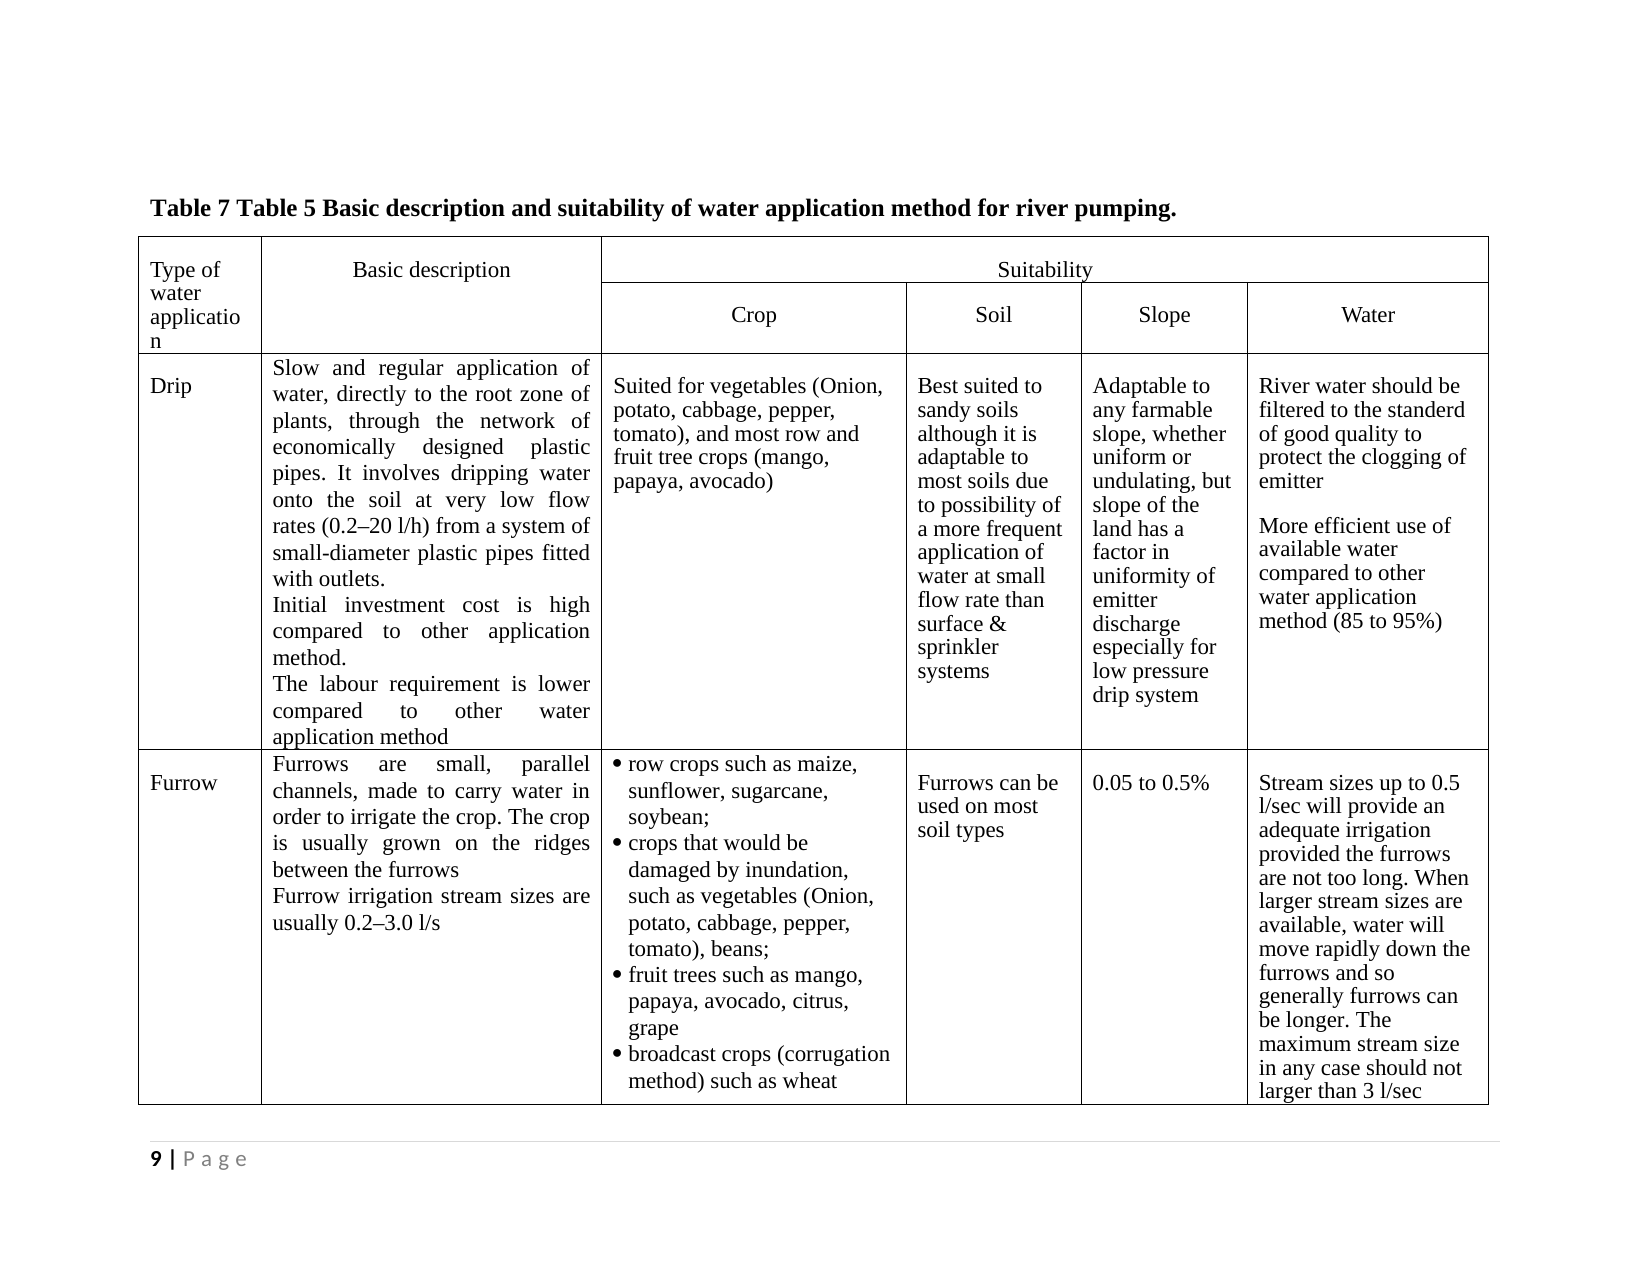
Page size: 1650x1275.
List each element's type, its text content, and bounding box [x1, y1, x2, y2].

table_header Type of water application [139, 237, 261, 353]
table_cell Furrows can be used on most soil types [907, 750, 1081, 1104]
table_cell Soil [907, 283, 1081, 353]
table_cell River water should be filtered to the standerd of good quality to protect the clogging of emitter More efficient use of available water compared to other water application method (85 to 95%) [1248, 354, 1488, 749]
text Table 7 Table 5 Basic description and suitability of water application method for river pumping. [150, 193, 1500, 222]
table_cell Adaptable to any farmable slope, whether uniform or undulating, but slope of the land has a factor in uniformity of emitter discharge especially for low pressure drip system [1082, 354, 1247, 749]
table_cell Furrows are small, parallel channels, made to carry water in order to irrigate the crop. The crop is usually grown on the ridges between the furrows Furrow irrigation stream sizes are usually 0.2–3.0 l/s [262, 750, 601, 1104]
table_cell Drip [139, 354, 261, 749]
table_header Basic description [262, 237, 601, 353]
table_header Suitability [602, 237, 1488, 282]
table_cell Crop [602, 283, 906, 353]
table_cell Water [1248, 283, 1488, 353]
table_cell row crops such as maize, sunflower, sugarcane, soybean; crops that would be damaged by inundation, such as vegetables (Onion, potato, cabbage, pepper, tomato), beans; fruit trees such as mango, papaya, avocado, citrus, grape broadcast crops (corrugation method) such as wheat [602, 750, 906, 1104]
table_cell Stream sizes up to 0.5 l/sec will provide an adequate irrigation provided the furrows are not too long. When larger stream sizes are available, water will move rapidly down the furrows and so generally furrows can be longer. The maximum stream size in any case should not larger than 3 l/sec [1248, 750, 1488, 1104]
table_cell Furrow [139, 750, 261, 1104]
table_cell Slope [1082, 283, 1247, 353]
table_cell Best suited to sandy soils although it is adaptable to most soils due to possibility of a more frequent application of water at small flow rate than surface & sprinkler systems [907, 354, 1081, 749]
table_cell Slow and regular application of water, directly to the root zone of plants, through the network of economically designed plastic pipes. It involves dripping water onto the soil at very low flow rates (0.2–20 l/h) from a system of small-diameter plastic pipes fitted with outlets. Initial investment cost is high compared to other application method. The labour requirement is lower compared to other water application method [262, 354, 601, 749]
table_cell 0.05 to 0.5% [1082, 750, 1247, 1104]
table_cell Suited for vegetables (Onion, potato, cabbage, pepper, tomato), and most row and fruit tree crops (mango, papaya, avocado) [602, 354, 906, 749]
